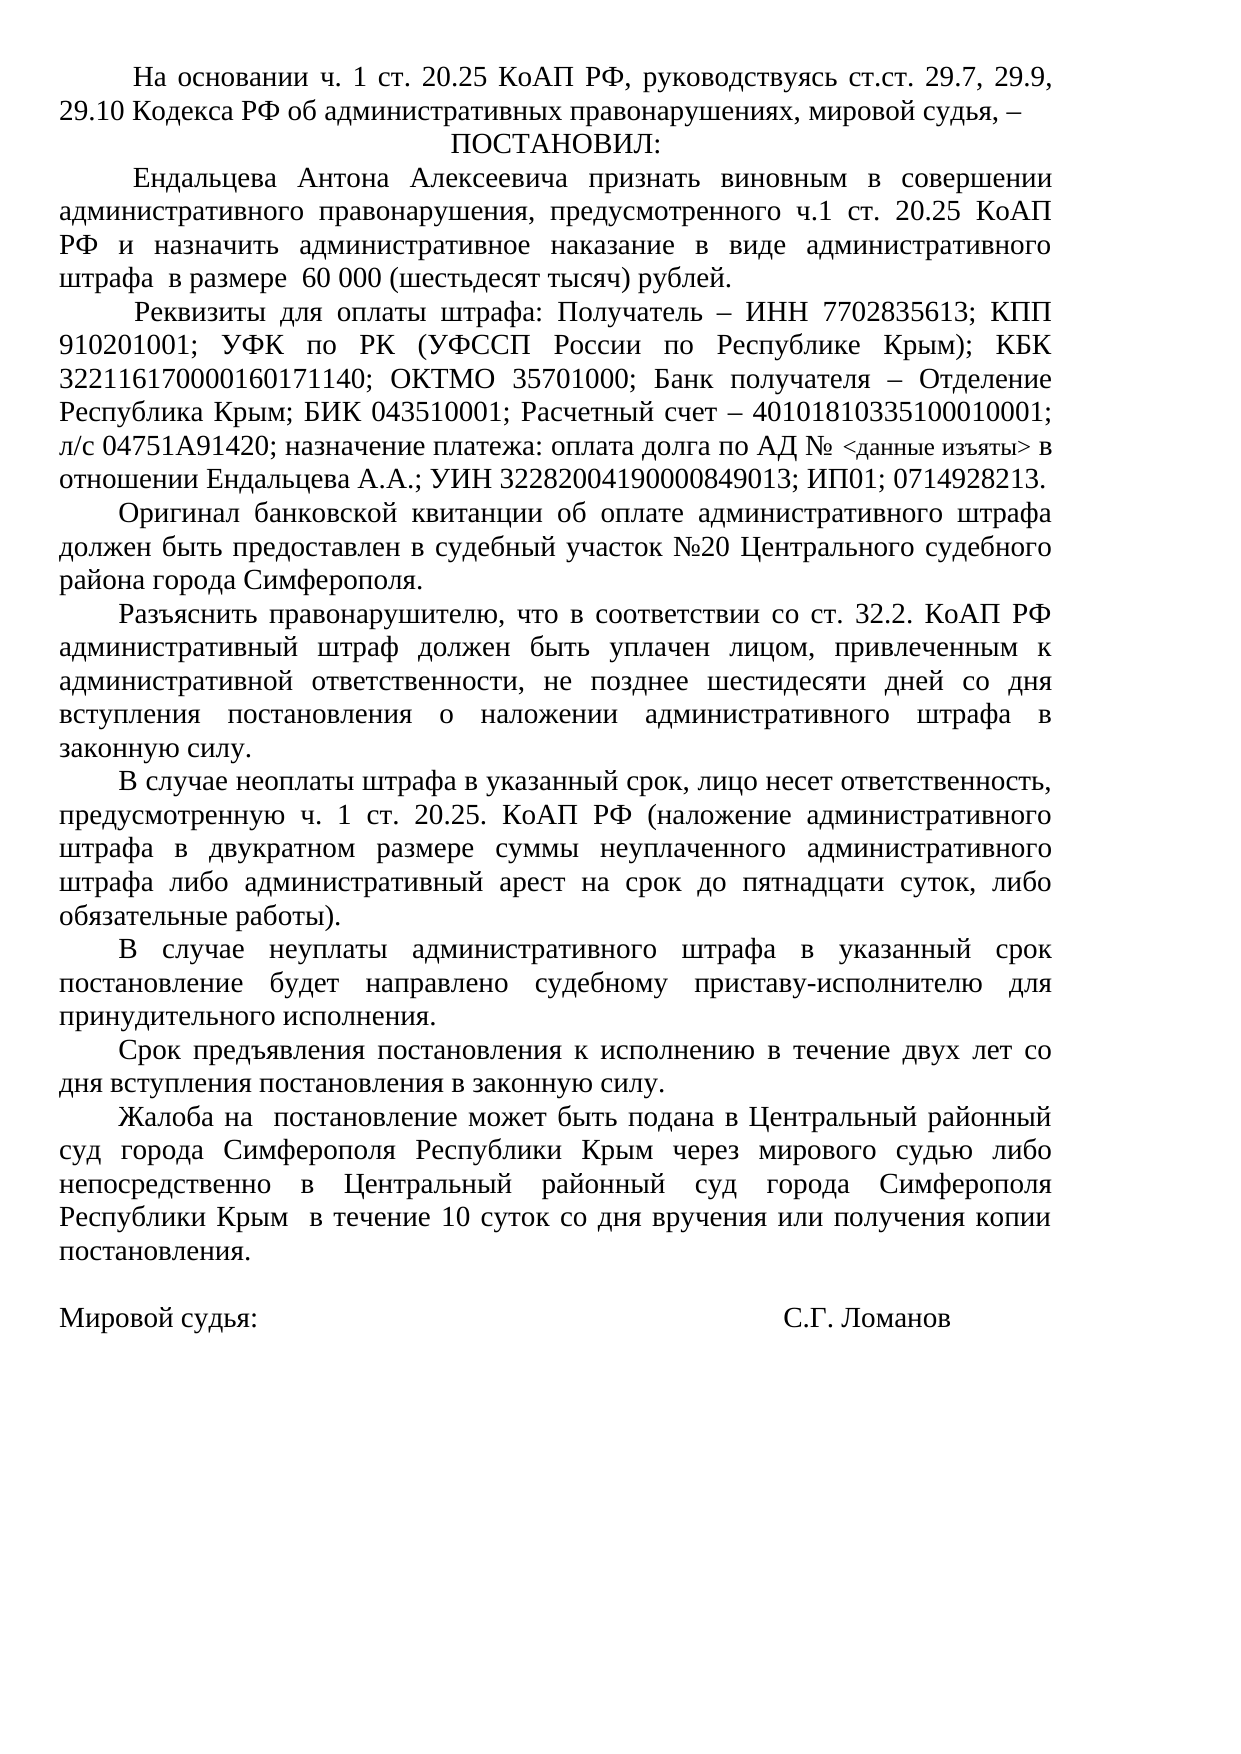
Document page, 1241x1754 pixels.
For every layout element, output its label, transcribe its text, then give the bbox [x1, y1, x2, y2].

text Оригинал банковской квитанции об оплате административного штрафа должен быть предоставлен в судебный участок №20 Центрального судебного района города Симферополя. [59, 495, 1053, 596]
text Жалоба на постановление может быть подана в Центральный районный суд города Симферополя Республики Крым через мирового судью либо непосредственно в Центральный районный суд города Симферополя Республики Крым в течение 10 суток со дня вручения или получения копии постановления. [59, 1099, 1053, 1267]
text Реквизиты для оплаты штрафа: Получатель – ИНН 7702835613; КПП 910201001; УФК по РК (УФССП России по Республике Крым); КБК 322116170000160171140; ОКТМО 35701000; Банк получателя – Отделение Республика Крым; БИК 043510001; Расчетный счет – 40101810335100010001; л/с 04751А91420; назначение платежа: оплата долга по АД № <данные изъяты> в отношении Ендальцева А.А.; УИН 32282004190000849013; ИП01; 0714928213. [59, 294, 1053, 495]
text Срок предъявления постановления к исполнению в течение двух лет со дня вступления постановления в законную силу. [59, 1032, 1053, 1099]
text Разъяснить правонарушителю, что в соответствии со ст. 32.2. КоАП РФ административный штраф должен быть уплачен лицом, привлеченным к административной ответственности, не позднее шестидесяти дней со дня вступления постановления о наложении административного штрафа в законную силу. [59, 596, 1053, 763]
text Мировой судья: С.Г. Ломанов [59, 1300, 1053, 1334]
text ПОСТАНОВИЛ: [59, 126, 1053, 160]
text Ендальцева Антона Алексеевича признать виновным в совершении административного правонарушения, предусмотренного ч.1 ст. 20.25 КоАП РФ и назначить административное наказание в виде административного штрафа в размере 60 000 (шестьдесят тысяч) рублей. [59, 160, 1053, 294]
text В случае неоплаты штрафа в указанный срок, лицо несет ответственность, предусмотренную ч. 1 ст. 20.25. КоАП РФ (наложение административного штрафа в двукратном размере суммы неуплаченного административного штрафа либо административный арест на срок до пятнадцати суток, либо обязательные работы). [59, 763, 1053, 931]
text В случае неуплаты административного штрафа в указанный срок постановление будет направлено судебному приставу-исполнителю для принудительного исполнения. [59, 931, 1053, 1032]
text На основании ч. 1 ст. 20.25 КоАП РФ, руководствуясь ст.ст. 29.7, 29.9, 29.10 Кодекса РФ об административных правонарушениях, мировой судья, – [59, 59, 1053, 126]
